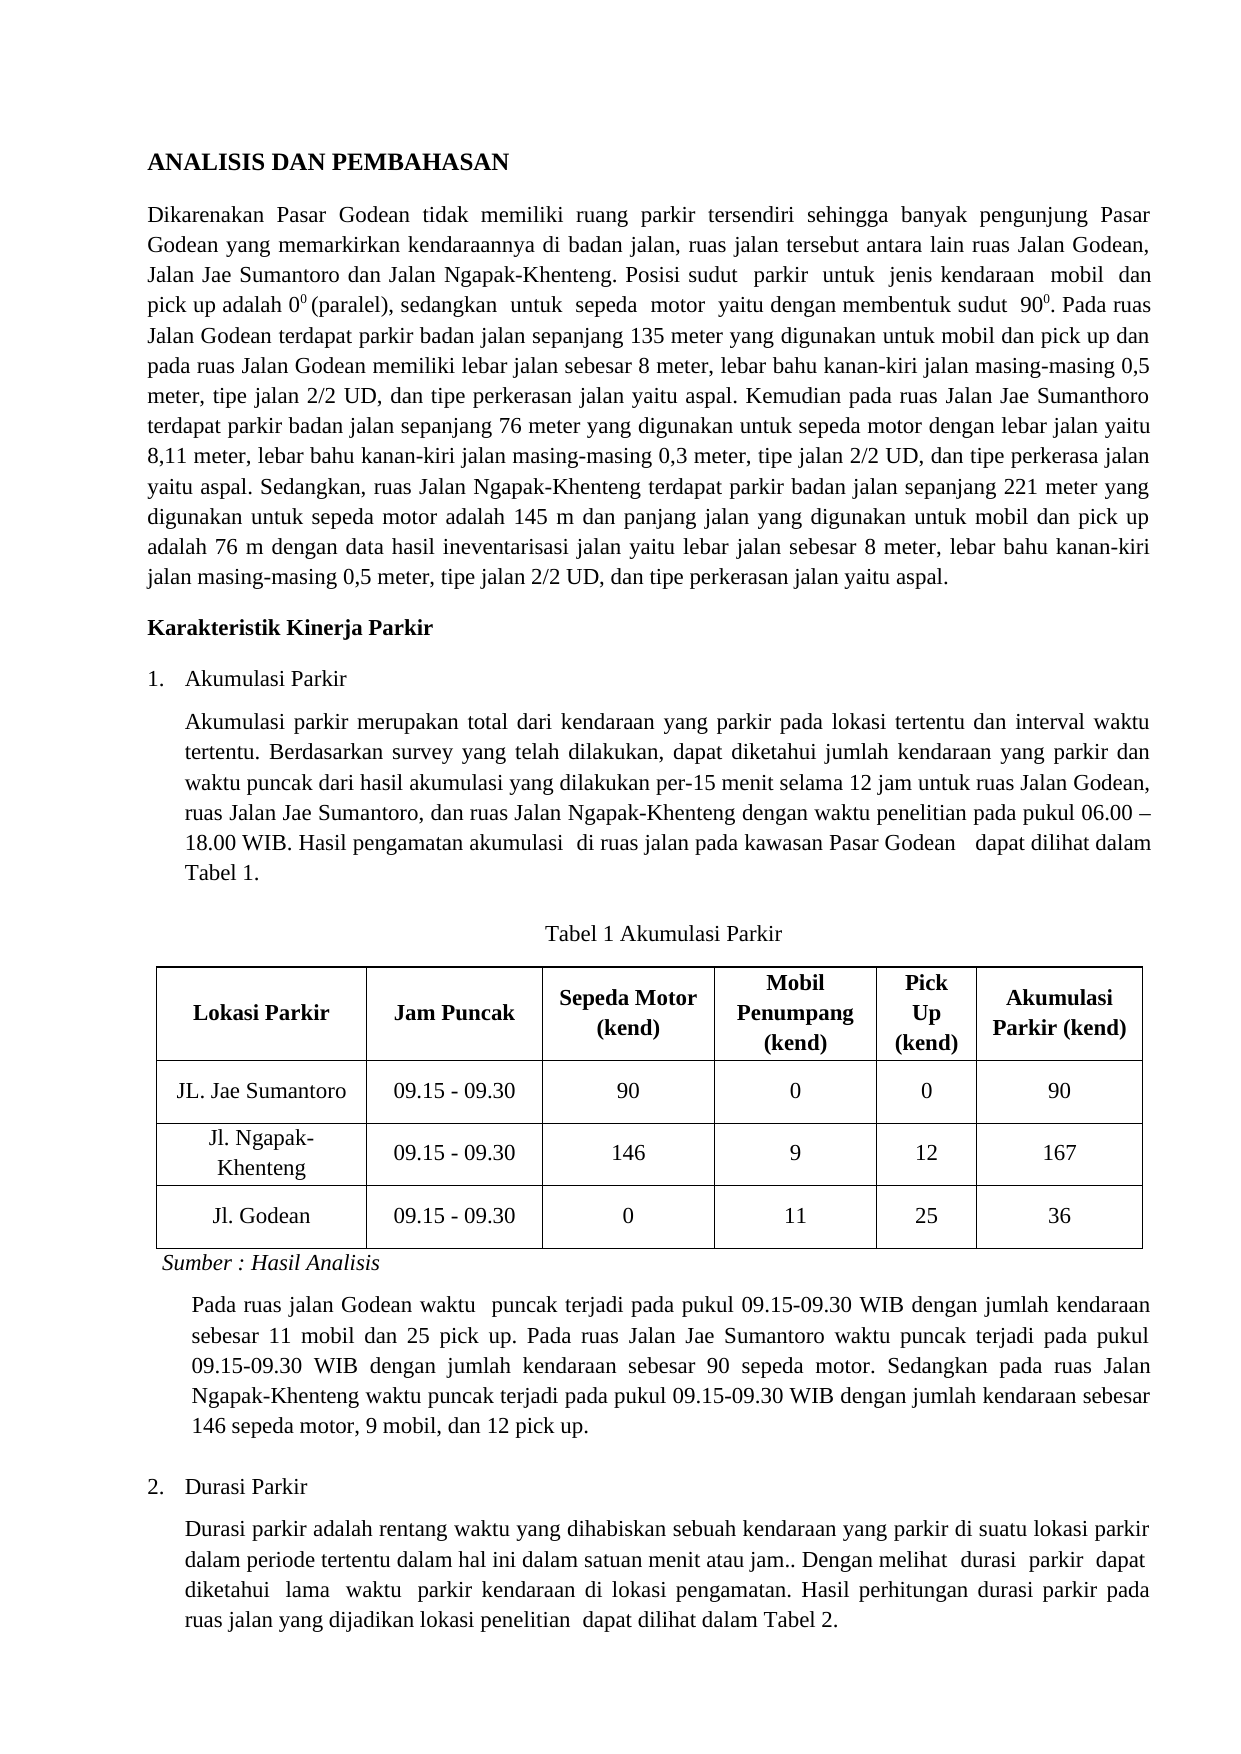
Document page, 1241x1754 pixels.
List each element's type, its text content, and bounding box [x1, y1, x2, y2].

table_cell 90 [543, 1061, 714, 1123]
table_cell 0 [543, 1186, 714, 1248]
list Pada ruas jalan Godean waktu puncak terjadi pada pukul 09.15-09.30 WIB dengan jumlah kendaraan sebesar 11 mobil dan 25 pick up. Pada ruas Jalan Jae Sumantoro waktu puncak terjadi pada pukul 09.15-09.30 WIB dengan jumlah kendaraan sebesar 90 sepeda motor. Sedangkan pada ruas Jalan Ngapak-Khenteng waktu puncak terjadi pada pukul 09.15-09.30 WIB dengan jumlah kendaraan sebesar 146 sepeda motor, 9 mobil, dan 12 pick up. [191, 1291, 1152, 1439]
text Karakteristik Kinerja Parkir [147, 614, 1152, 641]
table_header Pick Up (kend) [877, 968, 976, 1060]
table_cell 90 [977, 1061, 1142, 1123]
table_header Mobil Penumpang (kend) [715, 968, 876, 1060]
list Durasi parkir adalah rentang waktu yang dihabiskan sebuah kendaraan yang parkir di suatu lokasi parkir dalam periode tertentu dalam hal ini dalam satuan menit atau jam.. Dengan melihati durasii parkiri dapati diketahuii lamai waktui parkir kendaraan di lokasi pengamatan. Hasil perhitungan durasi parkir pada ruas jalan yang dijadikan lokasi penelitian dapat dilihat dalam Tabel 2. [184, 1515, 1152, 1632]
list Durasi Parkir [147, 1473, 1152, 1499]
table_cell 146 [543, 1124, 714, 1185]
table_cell JL. Jae Sumantoro [157, 1061, 366, 1123]
list Akumulasi Parkir [147, 665, 1152, 692]
table_cell 25 [877, 1186, 976, 1248]
table_header Lokasi Parkir [157, 968, 366, 1060]
table_cell 0 [877, 1061, 976, 1123]
table_cell 0 [715, 1061, 876, 1123]
table_header Akumulasi Parkir (kend) [977, 968, 1142, 1060]
table_cell 9 [715, 1124, 876, 1185]
text ANALISIS DAN PEMBAHASAN [147, 147, 1152, 176]
table_header Jam Puncak [367, 968, 542, 1060]
table_cell 09.15 - 09.30 [367, 1124, 542, 1185]
table_cell 167 [977, 1124, 1142, 1185]
table_cell Jl. Godean [157, 1186, 366, 1248]
list Tabel 1 Akumulasi Parkir [175, 919, 1152, 946]
list Sumber : Hasil Analisis [162, 1249, 1152, 1275]
table_cell 36 [977, 1186, 1142, 1248]
table_cell Jl. Ngapak-Khenteng [157, 1124, 366, 1185]
table_header Sepeda Motor (kend) [543, 968, 714, 1060]
text Dikarenakan Pasar Godean tidak memiliki ruang parkir tersendiri sehingga banyak pengunjung Pasar Godean yang memarkirkan kendaraannya di badan jalan, ruas jalan tersebut antara lain ruas Jalan Godean, Jalan Jae Sumantoro dan Jalan Ngapak-Khenteng. Posisi suduti parkiri untuki jenis kendaraan Imobili dan pick up adalah 00 (paralel), sedangkani untuki sepedai motori yaitu dengan membentuk suduti 900. Pada ruas Jalan Godean terdapat parkir badan jalan sepanjang 135 meter yang digunakan untuk mobil dan pick up dan pada ruas Jalan Godean memiliki lebar jalan sebesar 8 meter, lebar bahu kanan-kiri jalan masing-masing 0,5 meter, tipe jalan 2/2 UD, dan tipe perkerasan jalan yaitu aspal. Kemudian pada ruas Jalan Jae Sumanthoro terdapat parkir badan jalan sepanjang 76 meter yang digunakan untuk sepeda motor dengan lebar jalan yaitu 8,11 meter, lebar bahu kanan-kiri jalan masing-masing 0,3 meter, tipe jalan 2/2 UD, dan tipe perkerasa jalan yaitu aspal. Sedangkan, ruas Jalan Ngapak-Khenteng terdapat parkir badan jalan sepanjang 221 meter yang digunakan untuk sepeda motor adalah 145 m dan panjang jalan yang digunakan untuk mobil dan pick up adalah 76 m dengan data hasil ineventarisasi jalan yaitu lebar jalan sebesar 8 meter, lebar bahu kanan-kiri jalan masing-masing 0,5 meter, tipe jalan 2/2 UD, dan tipe perkerasan jalan yaitu aspal. [147, 201, 1152, 590]
table_cell 09.15 - 09.30 [367, 1186, 542, 1248]
list Akumulasi parkir merupakan total dari kendaraan yang parkir pada lokasi tertentu dan interval waktu tertentu. Berdasarkan survey yang telah dilakukan, dapat diketahui jumlah kendaraan yang parkir dan waktu puncak dari hasil akumulasi yang dilakukan per-15 menit selama 12 jam untuk ruas Jalan Godean, ruas Jalan Jae Sumantoro, dan ruas Jalan Ngapak-Khenteng dengan waktu penelitian pada pukul 06.00 – 18.00 WIB. Hasil pengamatan akumulasii di ruas jalan pada kawasan Pasar Godean i dapat dilihat dalam Tabel 1. [184, 708, 1152, 886]
table_cell 11 [715, 1186, 876, 1248]
table_cell 09.15 - 09.30 [367, 1061, 542, 1123]
table_cell 12 [877, 1124, 976, 1185]
